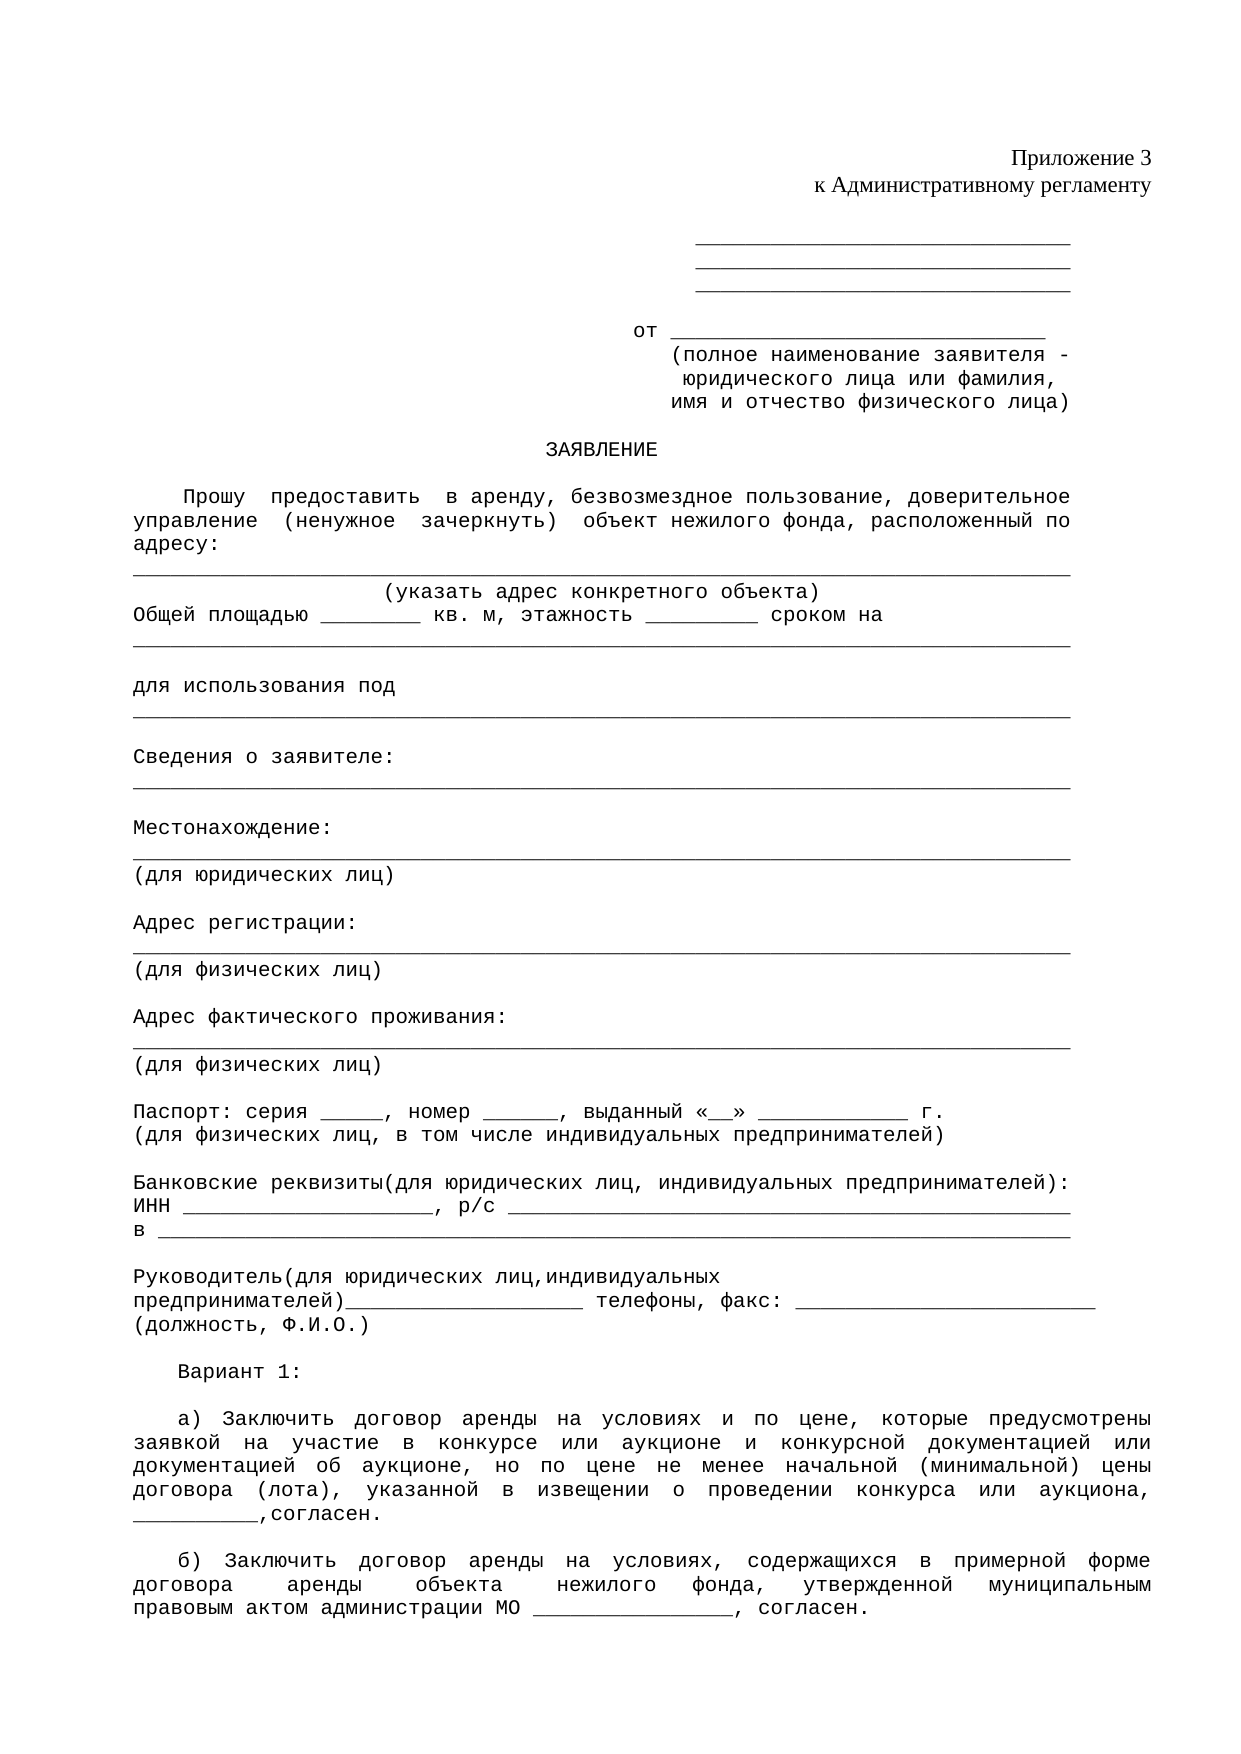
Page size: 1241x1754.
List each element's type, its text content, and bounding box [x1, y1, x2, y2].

text (полное наименование заявителя - [133, 344, 1152, 368]
text Адрес регистрации: [133, 912, 1152, 935]
text Адрес фактического проживания: [133, 1006, 1152, 1030]
text (для юридических лиц) [133, 864, 1152, 888]
text ___________________________________________________________________________ [133, 935, 1152, 959]
text ______________________________ [133, 226, 1152, 249]
text (для физических лиц) [133, 1053, 1152, 1077]
text от ______________________________ [133, 321, 1152, 344]
text адресу: [133, 533, 1152, 557]
text Местонахождение: [133, 817, 1152, 841]
text ЗАЯВЛЕНИЕ [133, 439, 1152, 462]
text ___________________________________________________________________________ [133, 841, 1152, 864]
text ___________________________________________________________________________ [133, 770, 1152, 793]
text ______________________________ [133, 249, 1152, 273]
text Прошу предоставить в аренду, безвозмездное пользование, доверительное [133, 486, 1152, 510]
text в _________________________________________________________________________ [133, 1219, 1152, 1243]
text Банковские реквизиты(для юридических лиц, индивидуальных предпринимателей): [133, 1172, 1152, 1195]
text (указать адрес конкретного объекта) [133, 581, 1152, 604]
text юридического лица или фамилия, [133, 368, 1152, 391]
text (должность, Ф.И.О.) [133, 1314, 1152, 1337]
text ___________________________________________________________________________ [133, 699, 1152, 722]
text ___________________________________________________________________________ [133, 557, 1152, 581]
text Паспорт: серия _____, номер ______, выданный «__» ____________ г. [133, 1101, 1152, 1124]
text ___________________________________________________________________________ [133, 628, 1152, 652]
text Вариант 1: [133, 1361, 1152, 1384]
text к Административному регламенту [133, 171, 1152, 197]
text Приложение 3 [133, 144, 1152, 171]
text Общей площадью ________ кв. м, этажность _________ сроком на [133, 604, 1152, 628]
text (для физических лиц, в том числе индивидуальных предпринимателей) [133, 1124, 1152, 1148]
text а) Заключить договор аренды на условиях и по цене, которые предусмотрены заявкой на участие в конкурсе или аукционе и конкурсной документацией или документацией об аукционе, но по цене не менее начальной (минимальной) цены договора (лота), указанной в извещении о проведении конкурса или аукциона, __________,согласен. [133, 1408, 1152, 1526]
text для использования под [133, 675, 1152, 699]
text ___________________________________________________________________________ [133, 1030, 1152, 1053]
text Руководитель(для юридических лиц,индивидуальных предпринимателей)___________________ телефоны, факс: ________________________ [133, 1266, 1152, 1314]
text ______________________________ [133, 273, 1152, 297]
text имя и отчество физического лица) [133, 391, 1152, 415]
text Сведения о заявителе: [133, 746, 1152, 770]
text управление (ненужное зачеркнуть) объект нежилого фонда, расположенный по [133, 510, 1152, 533]
text б) Заключить договор аренды на условиях, содержащихся в примерной форме договора аренды объекта нежилого фонда, утвержденной муниципальным правовым актом администрации МО ________________, согласен. [133, 1550, 1152, 1621]
text (для физических лиц) [133, 959, 1152, 983]
text ИНН ____________________, р/с _____________________________________________ [133, 1195, 1152, 1219]
